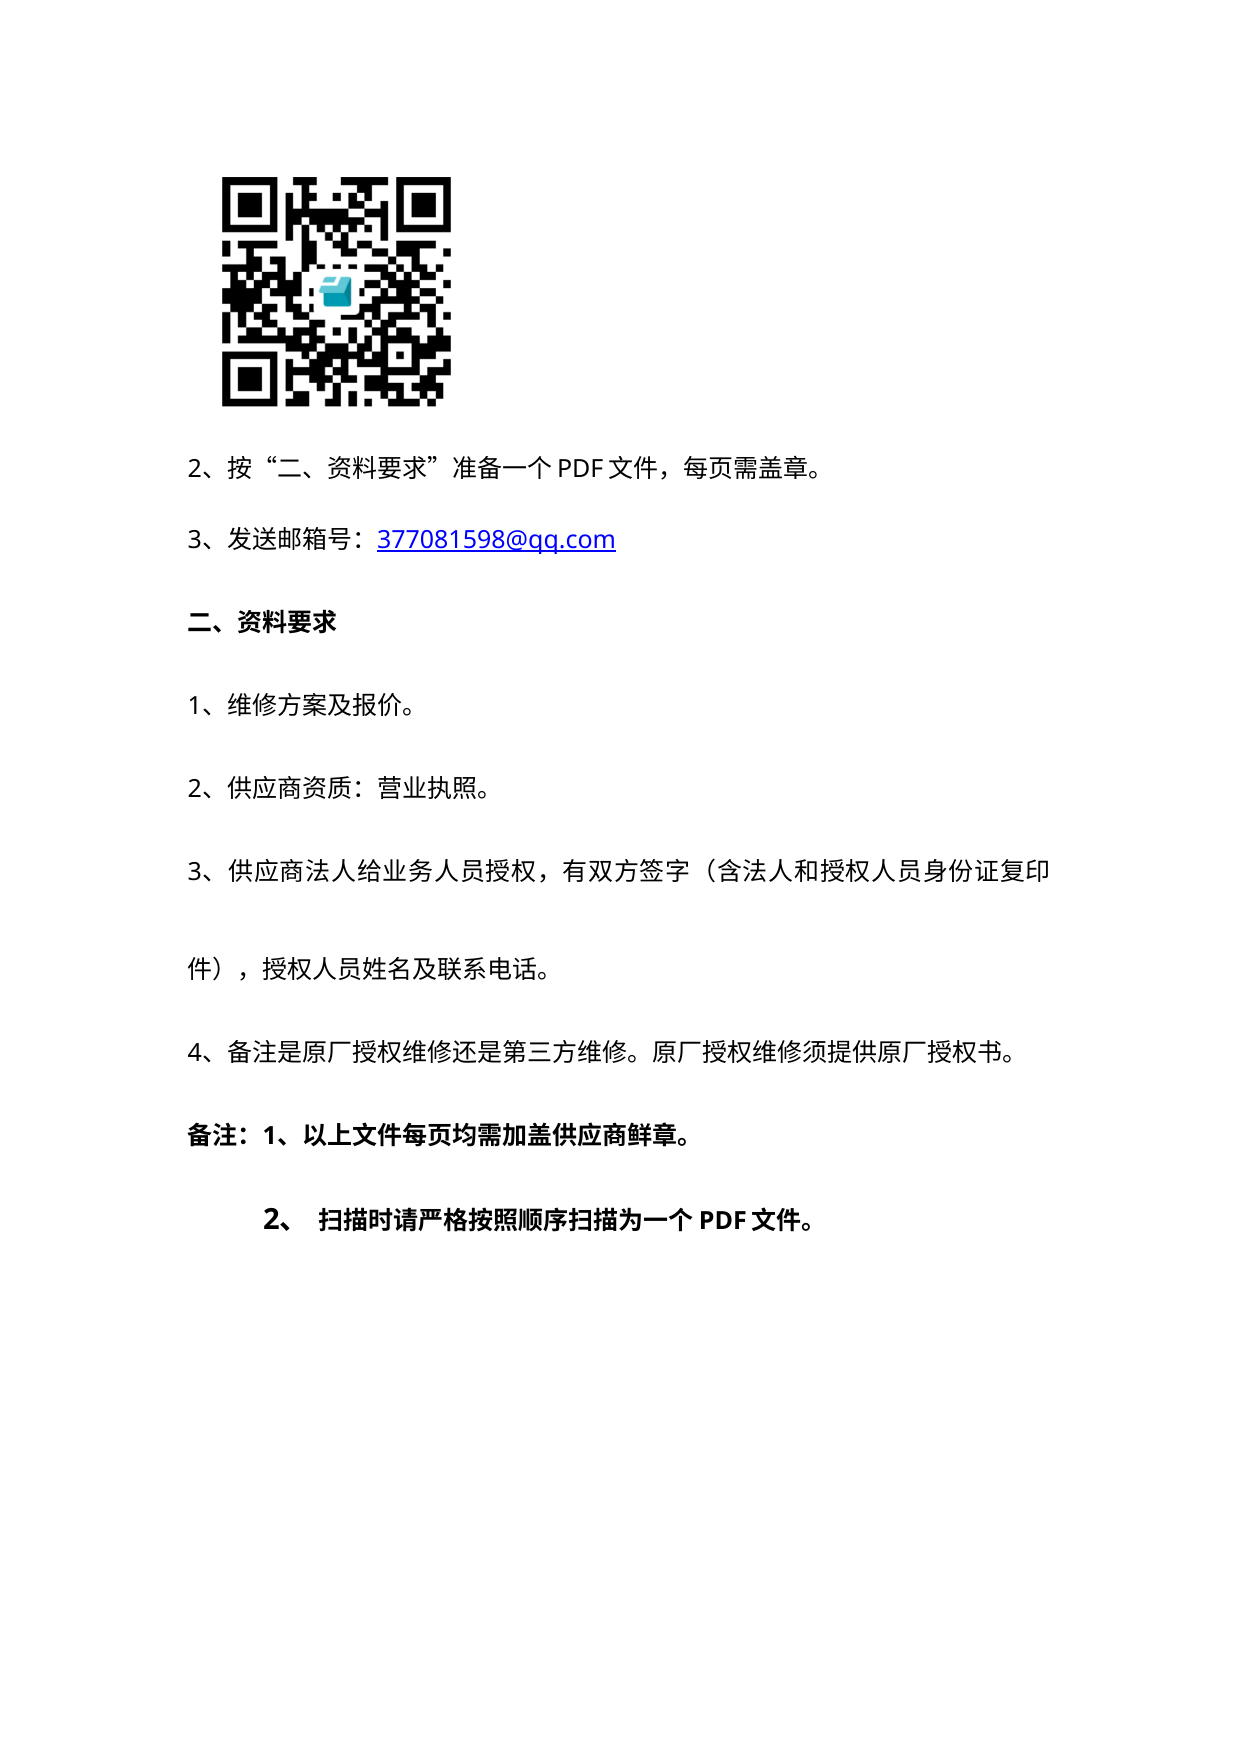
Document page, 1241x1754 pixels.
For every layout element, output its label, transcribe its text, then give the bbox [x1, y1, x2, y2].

text 二、资料要求 [187, 588, 1053, 653]
list 2、按“二、资料要求”准备一个PDF文件，每页需盖章。 [187, 434, 1053, 499]
text 4、备注是原厂授权维修还是第三方维修。原厂授权维修须提供原厂授权书。 [187, 1018, 1053, 1083]
text 备注：1、以上文件每页均需加盖供应商鲜章。 [187, 1101, 1053, 1166]
text 3、发送邮箱号：377081598@qq.com [187, 505, 1053, 570]
text 1、维修方案及报价。 [187, 671, 1053, 736]
list 扫描时请严格按照顺序扫描为一个PDF文件。 [263, 1184, 1053, 1249]
text 3、供应商法人给业务人员授权，有双方签字（含法人和授权人员身份证复印件），授权人员姓名及联系电话。 [187, 837, 1053, 1000]
text 2、供应商资质：营业执照。 [187, 754, 1053, 819]
picture [187, 162, 461, 413]
